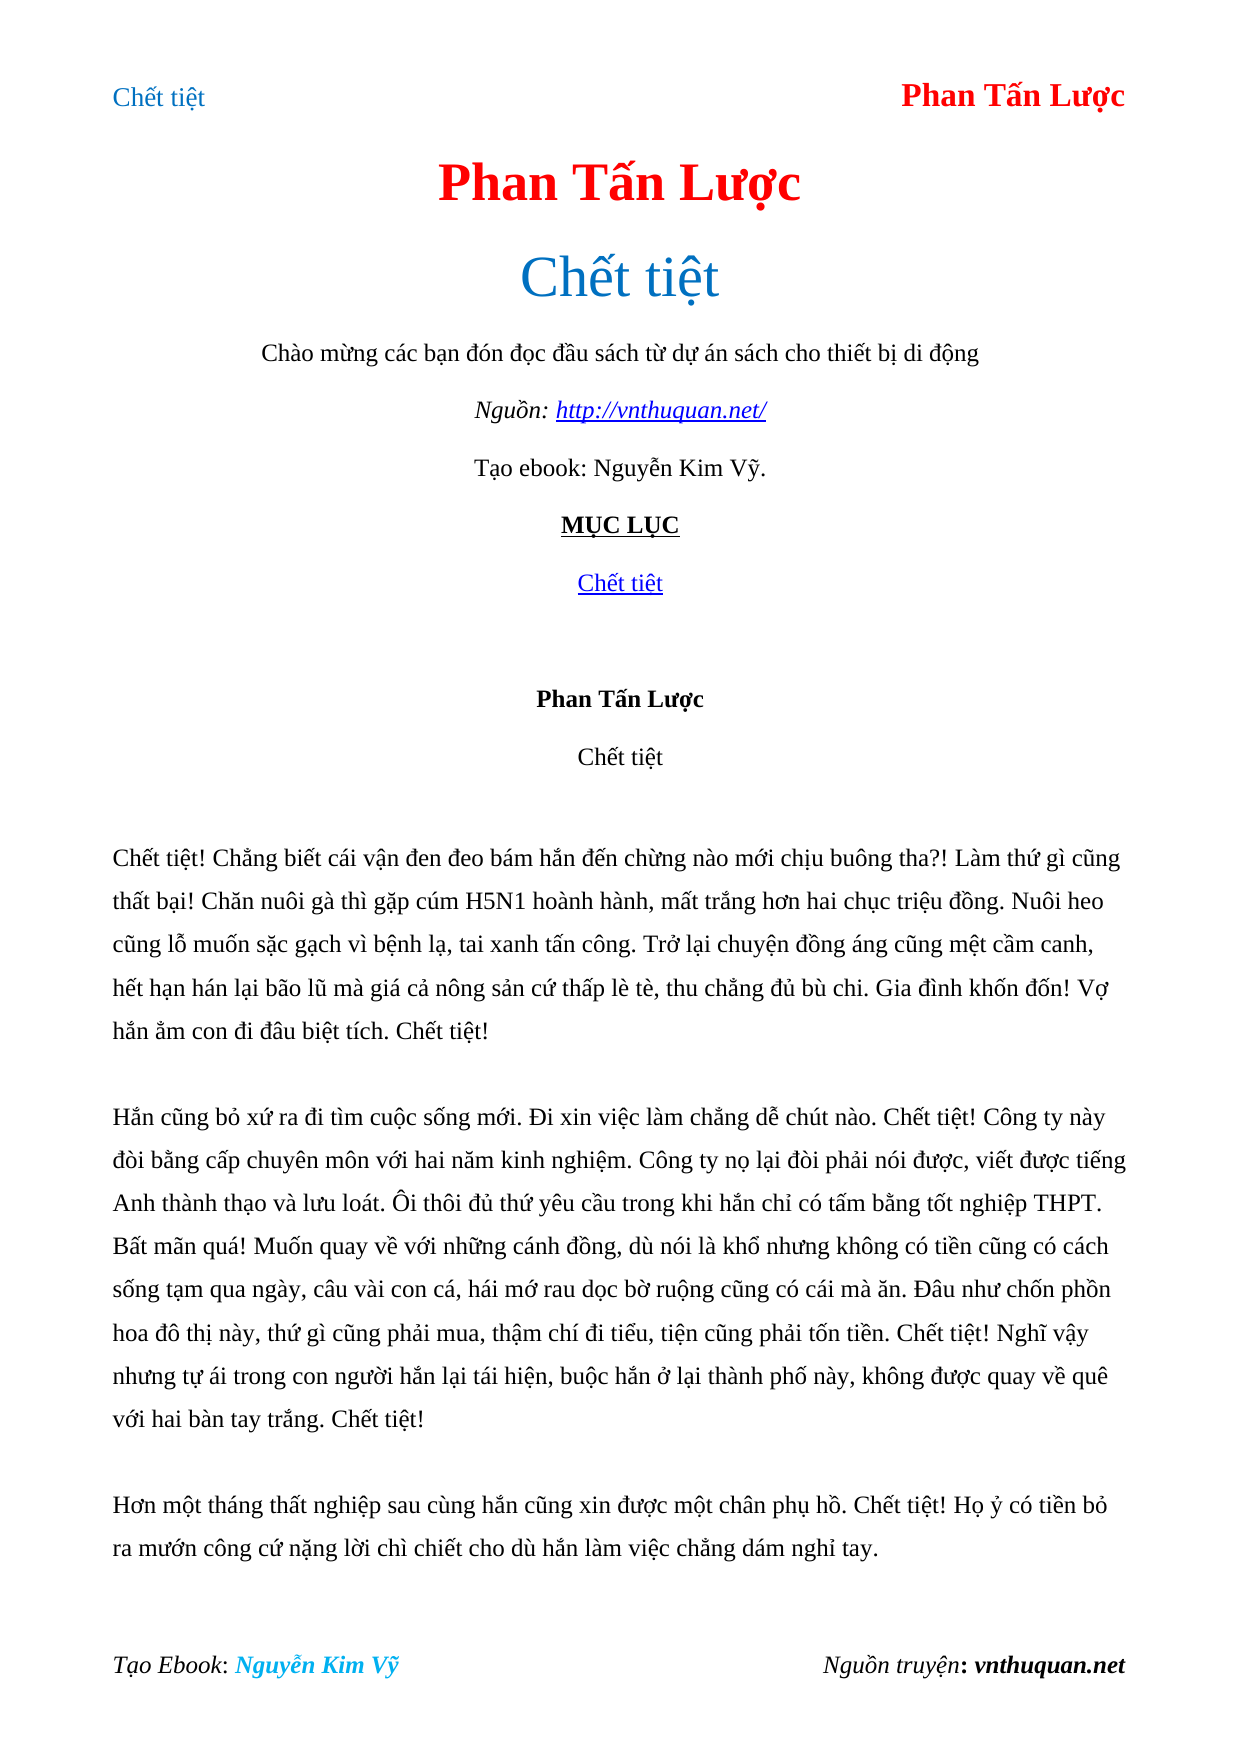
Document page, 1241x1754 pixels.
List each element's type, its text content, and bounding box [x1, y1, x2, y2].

text Chào mừng các bạn đón đọc đầu sách từ dự án sách cho thiết bị di động Nguồn: http://vnthuquan.net/ Tạo ebook: Nguyễn Kim Vỹ. [112, 338, 1128, 481]
text Chết tiệt [112, 241, 1128, 308]
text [112, 800, 1128, 1562]
text Phan Tấn Lược [112, 684, 1128, 713]
text Chết tiệt [112, 742, 1128, 771]
text Chết tiệt [112, 568, 1128, 597]
text Phan Tấn Lược [112, 150, 1128, 212]
text MỤC LỤC [112, 511, 1128, 539]
